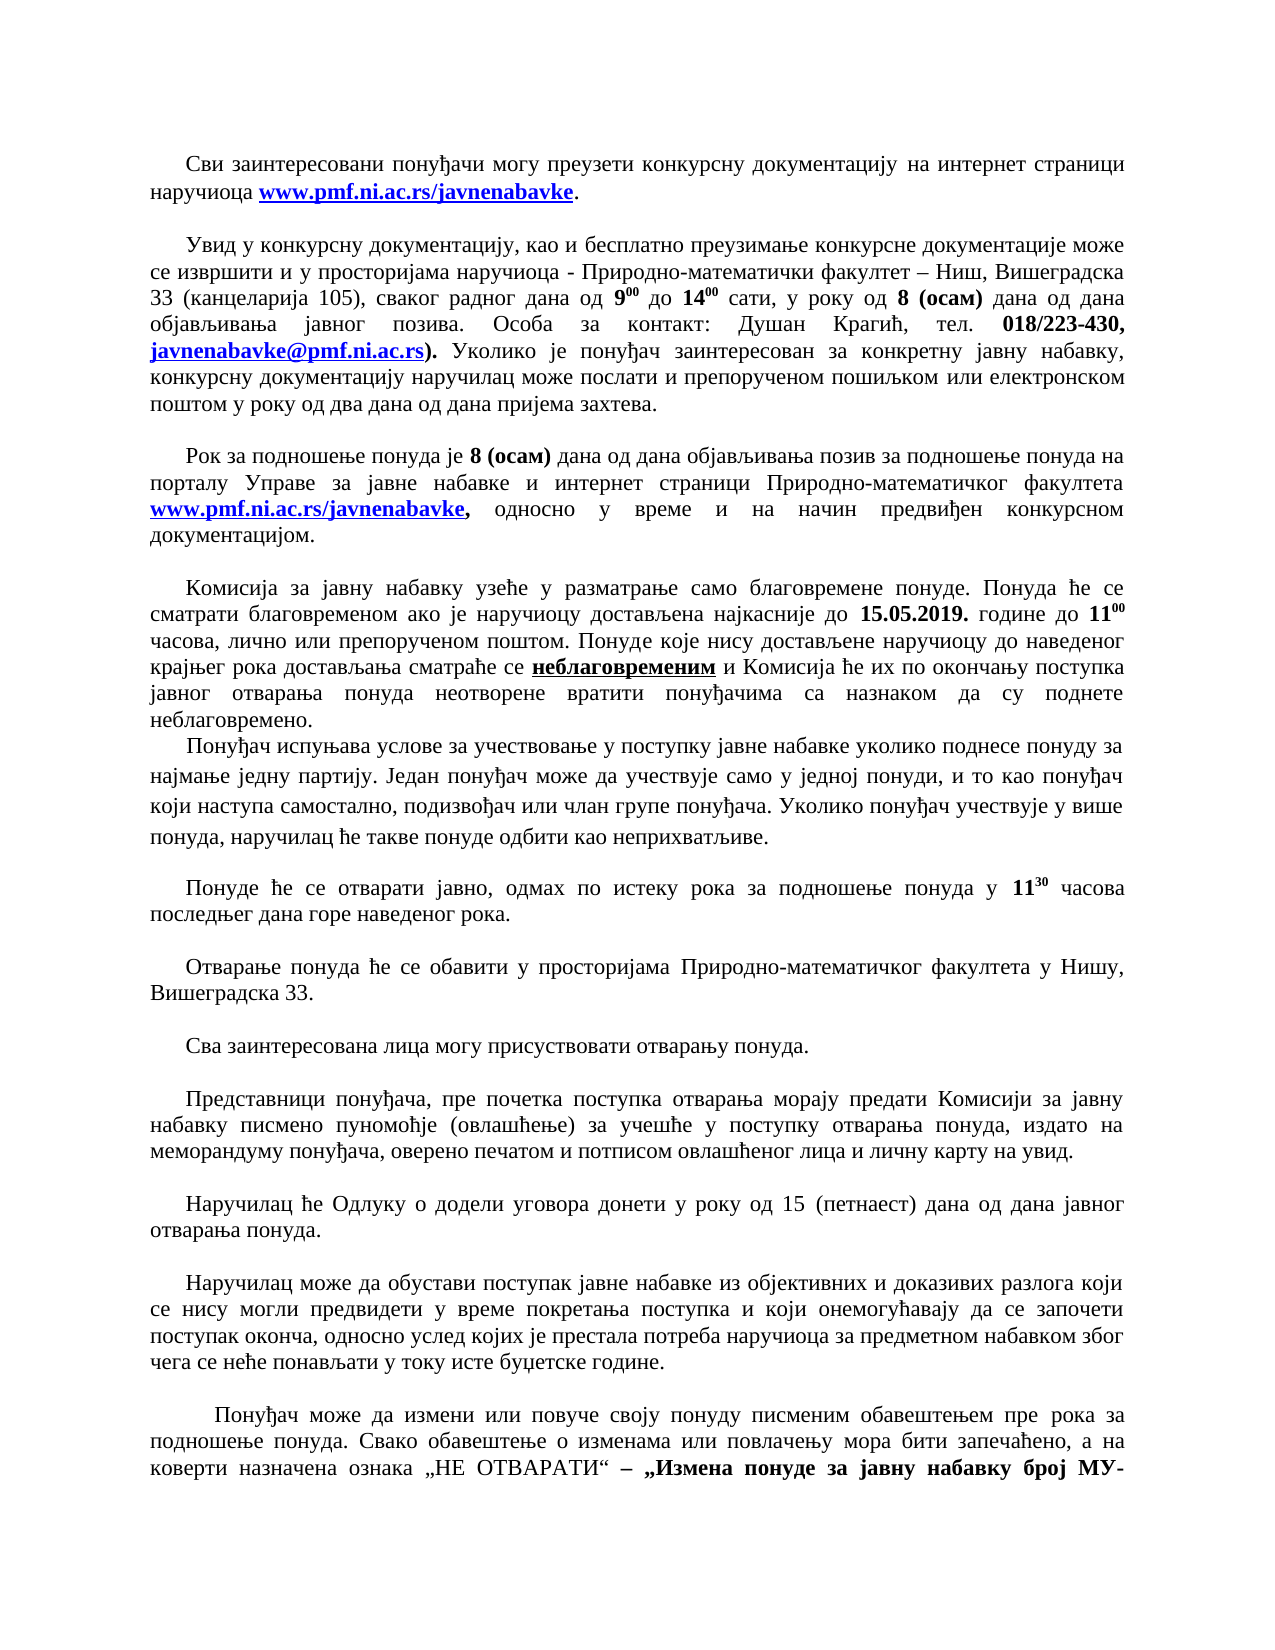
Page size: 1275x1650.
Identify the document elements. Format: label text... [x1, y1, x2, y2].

text Рок за подношење понуда је 8 (осам) дана од дана објављивања позив за подношење понуда на порталу Управе за јавне набавке и интернет страници Природно-математичког факултета www.pmf.ni.ac.rs/javnenabavke, односно у време и на начин предвиђен конкурсном документацијом. [150, 442, 1125, 548]
text Сви заинтересовани понуђачи могу преузети конкурсну документацију на интернет страници наручиоца www.pmf.ni.ac.rs/javnenabavke. [150, 150, 1125, 205]
text Наручилац ће Oдлуку о додели уговора донети у року од 15 (петнаест) дана од дана јавног отварања понуда. [150, 1190, 1125, 1243]
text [150, 1401, 1125, 1480]
text Наручилац може да обустави поступак јавне набавке из објективних и доказивих разлога који се нису могли предвидети у време покретања поступка и који онемогућавају да се започети поступак оконча, односно услед којих је престала потреба наручиоца за предметном набавком због чега се неће понављати у току исте буџетске године. [150, 1269, 1125, 1374]
text Увид у конкурсну документацију, као и бесплатно преузимање конкурсне документације може се извршити и у просторијама наручиоца - Природно-математички факултет – Ниш, Вишеградска 33 (канцеларија 105), сваког радног дана од 900 до 1400 сати, у року од 8 (осам) дана од дана објављивања јавног позива. Особа за контакт: Душан Крагић, тел. 018/223-430, javnenabavke@pmf.ni.ac.rs). Уколико je понуђач заинтересован за конкретну јавну набавку, конкурсну документацију наручилац може послати и препорученом пошиљком или електронском поштом у року од два дана од дана пријема захтева. [150, 231, 1125, 416]
text Сва заинтересована лица могу присуствовати отварању понуда. [150, 1032, 1125, 1058]
text Отварање понуда ће се обавити у просторијама Природно-математичког факултета у Нишу, Вишеградска 33. [150, 953, 1125, 1006]
text Понуде ће се отварати јавно, одмах по истеку рока за подношење понуда у 1130 часова последњег дана горе наведеног рока. [150, 874, 1125, 927]
text Представници понуђача, пре почетка поступка отварања морају предати Комисији за јавну набавку писмено пуномоћје (овлашћење) за учешће у поступку отварања понуда, издато на меморандуму понуђача, оверено печатом и потписом овлашћеног лица и личну карту на увид. [150, 1085, 1125, 1164]
text Понуђач испуњава услове за учествовање у поступку јавне набавке уколико поднесе понуду за најмање једну партију. Један понуђач може да учествује само у једној понуди, и то као понуђач који наступа самостално, подизвођач или члан групе понуђача. Уколико понуђач учествује у више понуда, наручилац ће такве понуде одбити као неприхватљиве. [150, 732, 1125, 849]
text Комисија за јавну набавку узеће у разматрање само благовремене понуде. Понуда ће се сматрати благовременом ако је наручиоцу достављена најкасније до 15.05.2019. године до 1100 часова, лично или препорученом поштом. Понудe којe нису достављене наручиоцу до наведеног крајњег рока достављања сматраће се неблаговременим и Комисија ће их по окончању поступка јавног отварања понуда неотворене вратити понуђачима са назнаком да су поднете неблаговремено. [150, 574, 1125, 732]
